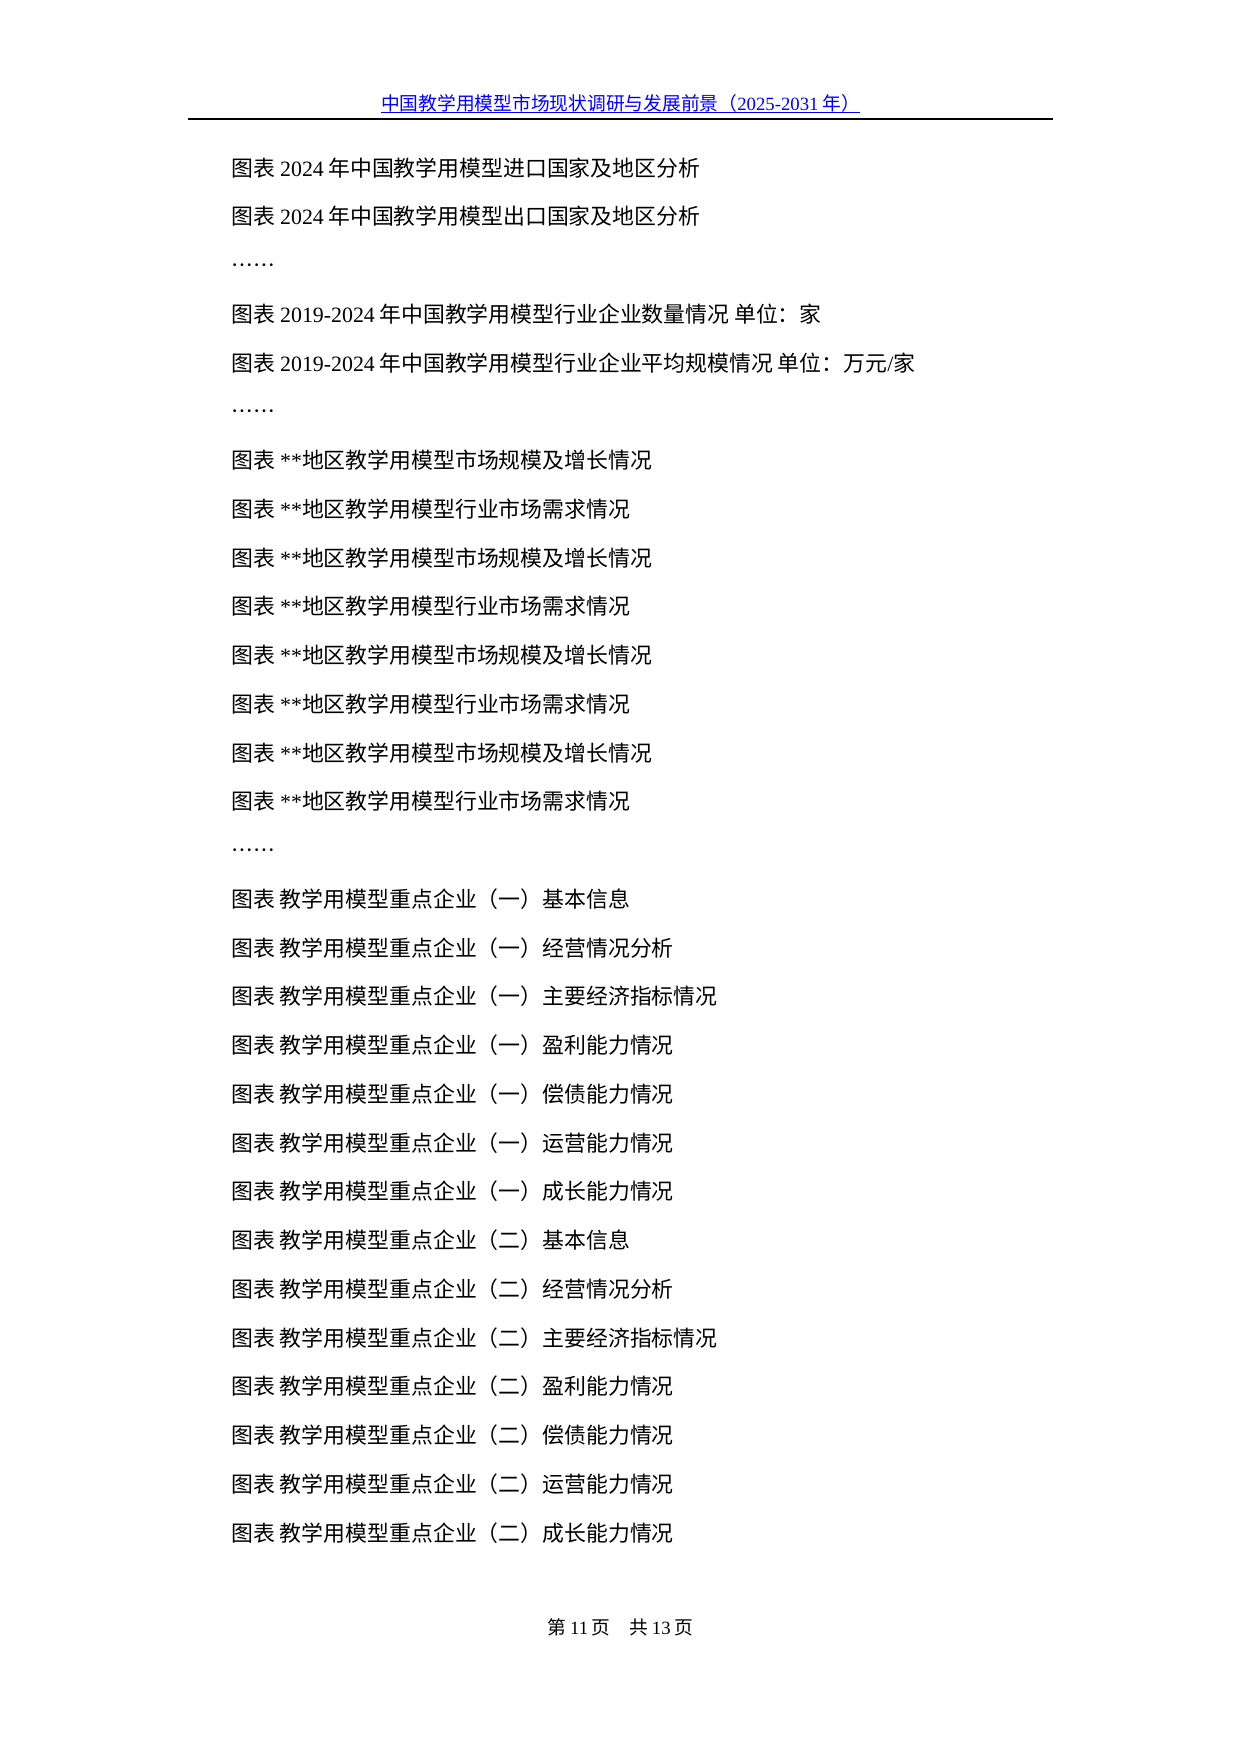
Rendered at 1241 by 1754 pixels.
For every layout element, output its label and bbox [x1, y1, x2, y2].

text [187, 150, 1053, 1548]
